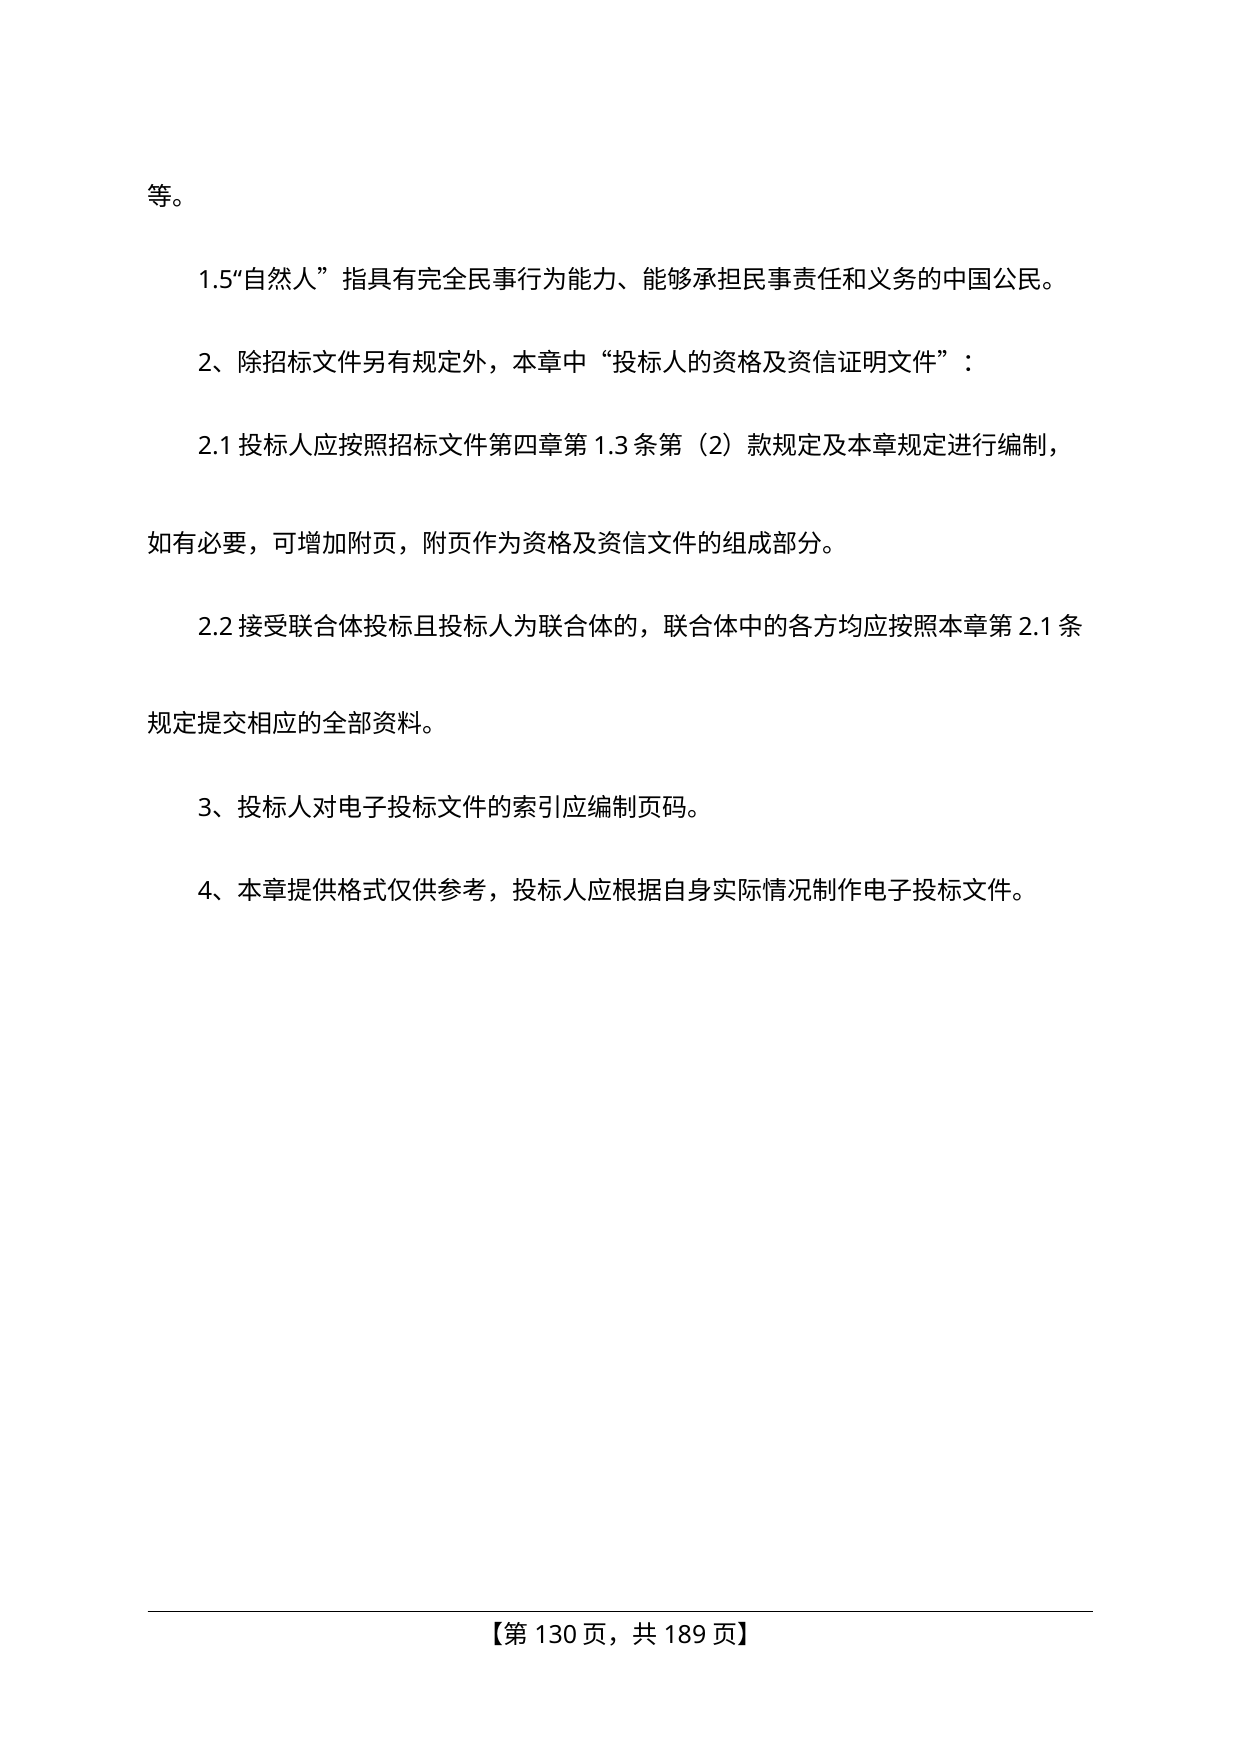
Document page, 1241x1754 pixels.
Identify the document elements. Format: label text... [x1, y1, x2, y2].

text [148, 162, 1092, 227]
text 2.2接受联合体投标且投标人为联合体的，联合体中的各方均应按照本章第2.1条规定提交相应的全部资料。 [148, 592, 1092, 754]
text 3、投标人对电子投标文件的索引应编制页码。 [148, 773, 1092, 838]
text 4、本章提供格式仅供参考，投标人应根据自身实际情况制作电子投标文件。 [148, 856, 1092, 921]
text 2、除招标文件另有规定外，本章中“投标人的资格及资信证明文件”： [148, 328, 1092, 393]
text 2.1投标人应按照招标文件第四章第1.3条第（2）款规定及本章规定进行编制，如有必要，可增加附页，附页作为资格及资信文件的组成部分。 [148, 411, 1092, 574]
text 1.5“自然人”指具有完全民事行为能力、能够承担民事责任和义务的中国公民。 [148, 245, 1092, 310]
